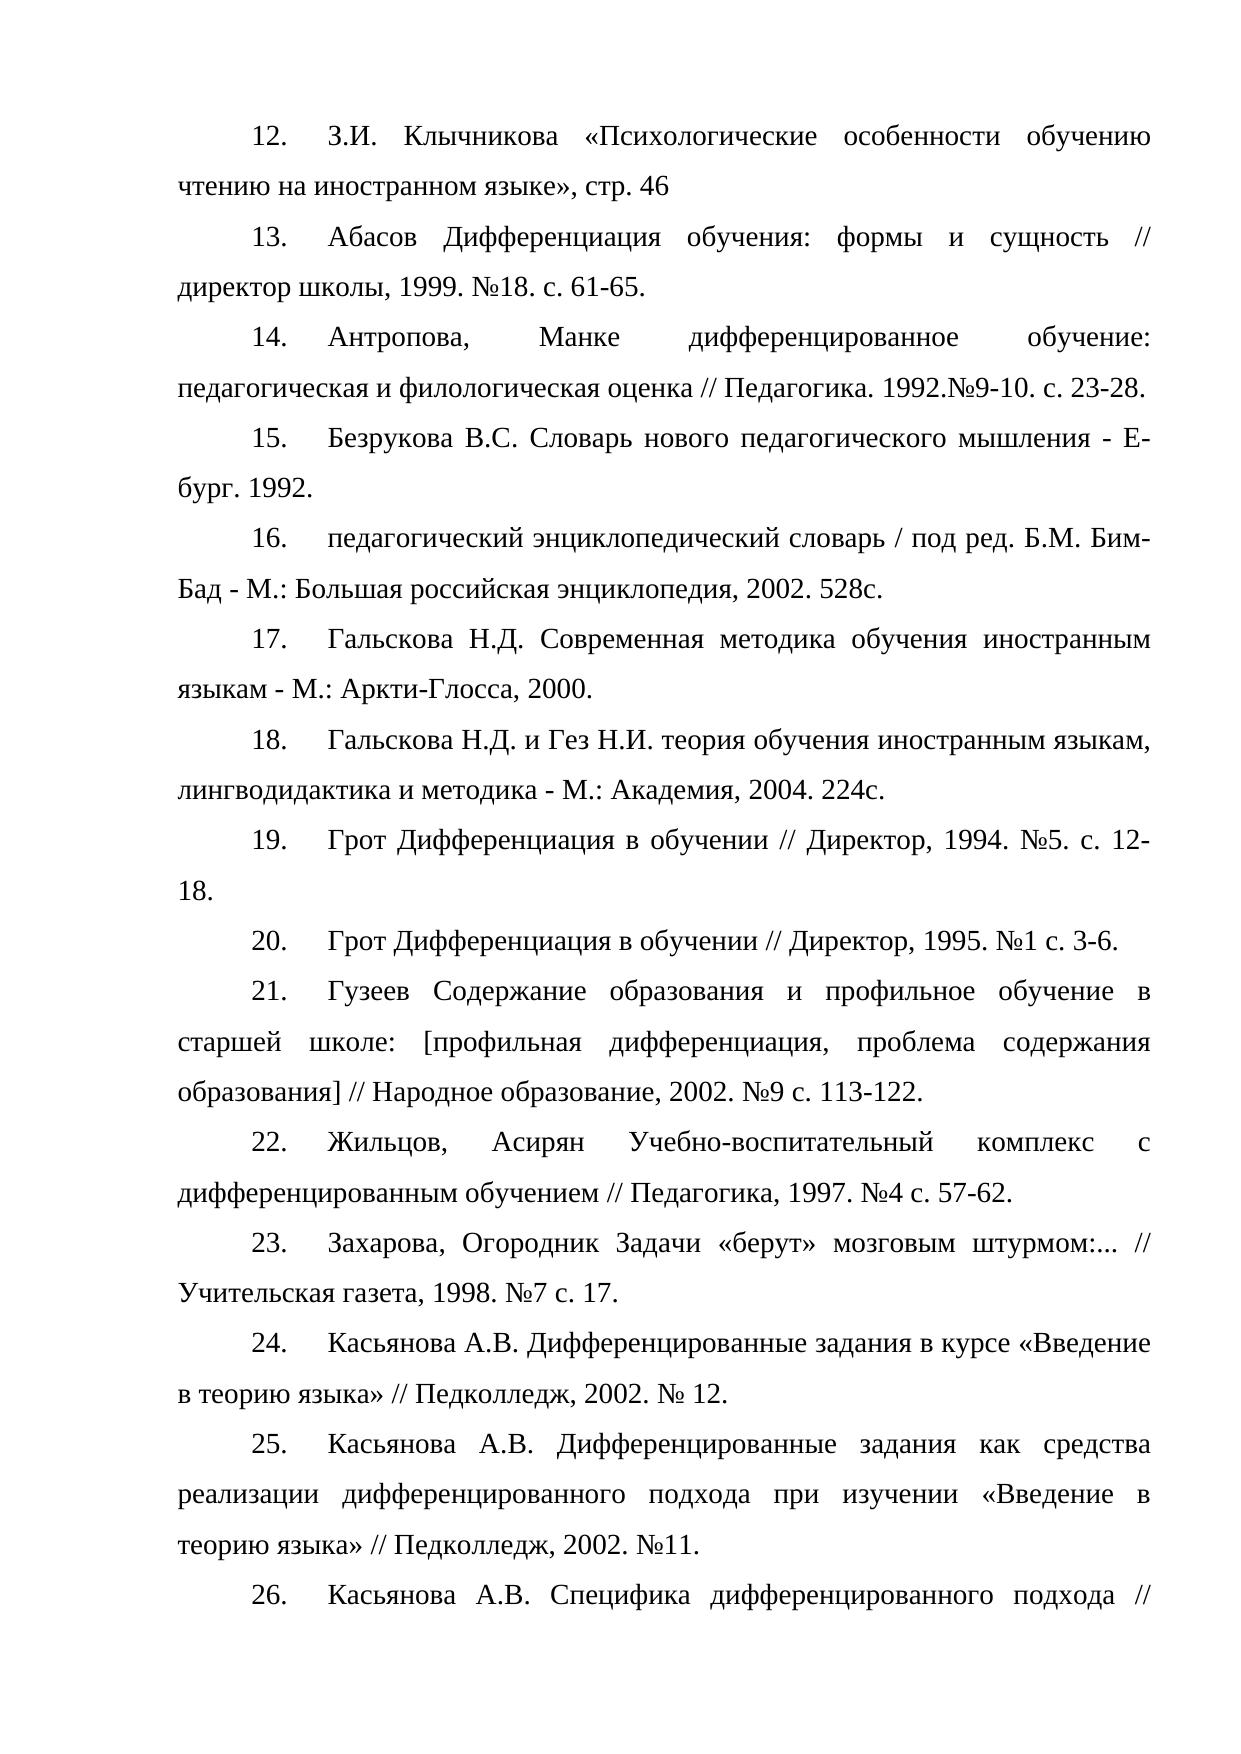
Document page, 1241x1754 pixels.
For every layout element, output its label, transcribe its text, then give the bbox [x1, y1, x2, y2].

list Захарова, Огородник Задачи «берут» мозговым штурмом:... // Учительская газета, 1998. №7 с. 17. [177, 1225, 1152, 1309]
list З.И. Клычникова «Психологические особенности обучению чтению на иностранном языке», стр. 46 [177, 118, 1152, 202]
list Грот Дифференциация в обучении // Директор, 1995. №1 с. 3-6. [177, 923, 1152, 957]
list Грот Дифференциация в обучении // Директор, 1994. №5. с. 12-18. [177, 822, 1152, 906]
list Гузеев Содержание образования и профильное обучение в старшей школе: [профильная дифференциация, проблема содержания образования] // Народное образование, 2002. №9 с. 113-122. [177, 973, 1152, 1108]
list Касьянова А.В. Дифференцированные задания как средства реализации дифференцированного подхода при изучении «Введение в теорию языка» // Педколледж, 2002. №11. [177, 1426, 1152, 1560]
list Антропова, Манке дифференцированное обучение: педагогическая и филологическая оценка // Педагогика. 1992.№9-10. с. 23-28. [177, 319, 1152, 403]
list Касьянова А.В. Дифференцированные задания в курсе «Введение в теорию языка» // Педколледж, 2002. № 12. [177, 1326, 1152, 1409]
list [177, 1577, 1152, 1611]
list педагогический энциклопедический словарь / под ред. Б.М. Бим-Бад - М.: Большая российская энциклопедия, 2002. 528с. [177, 521, 1152, 604]
list Гальскова Н.Д. и Гез Н.И. теория обучения иностранным языкам, лингводидактика и методика - М.: Академия, 2004. 224с. [177, 722, 1152, 806]
list Жильцов, Асирян Учебно-воспитательный комплекс с дифференцированным обучением // Педагогика, 1997. №4 с. 57-62. [177, 1124, 1152, 1208]
list Безрукова B.C. Словарь нового педагогического мышления - Е-бург. 1992. [177, 420, 1152, 504]
list Гальскова Н.Д. Современная методика обучения иностранным языкам - М.: Аркти-Глосса, 2000. [177, 621, 1152, 705]
list Абасов Дифференциация обучения: формы и сущность // директор школы, 1999. №18. с. 61-65. [177, 219, 1152, 303]
